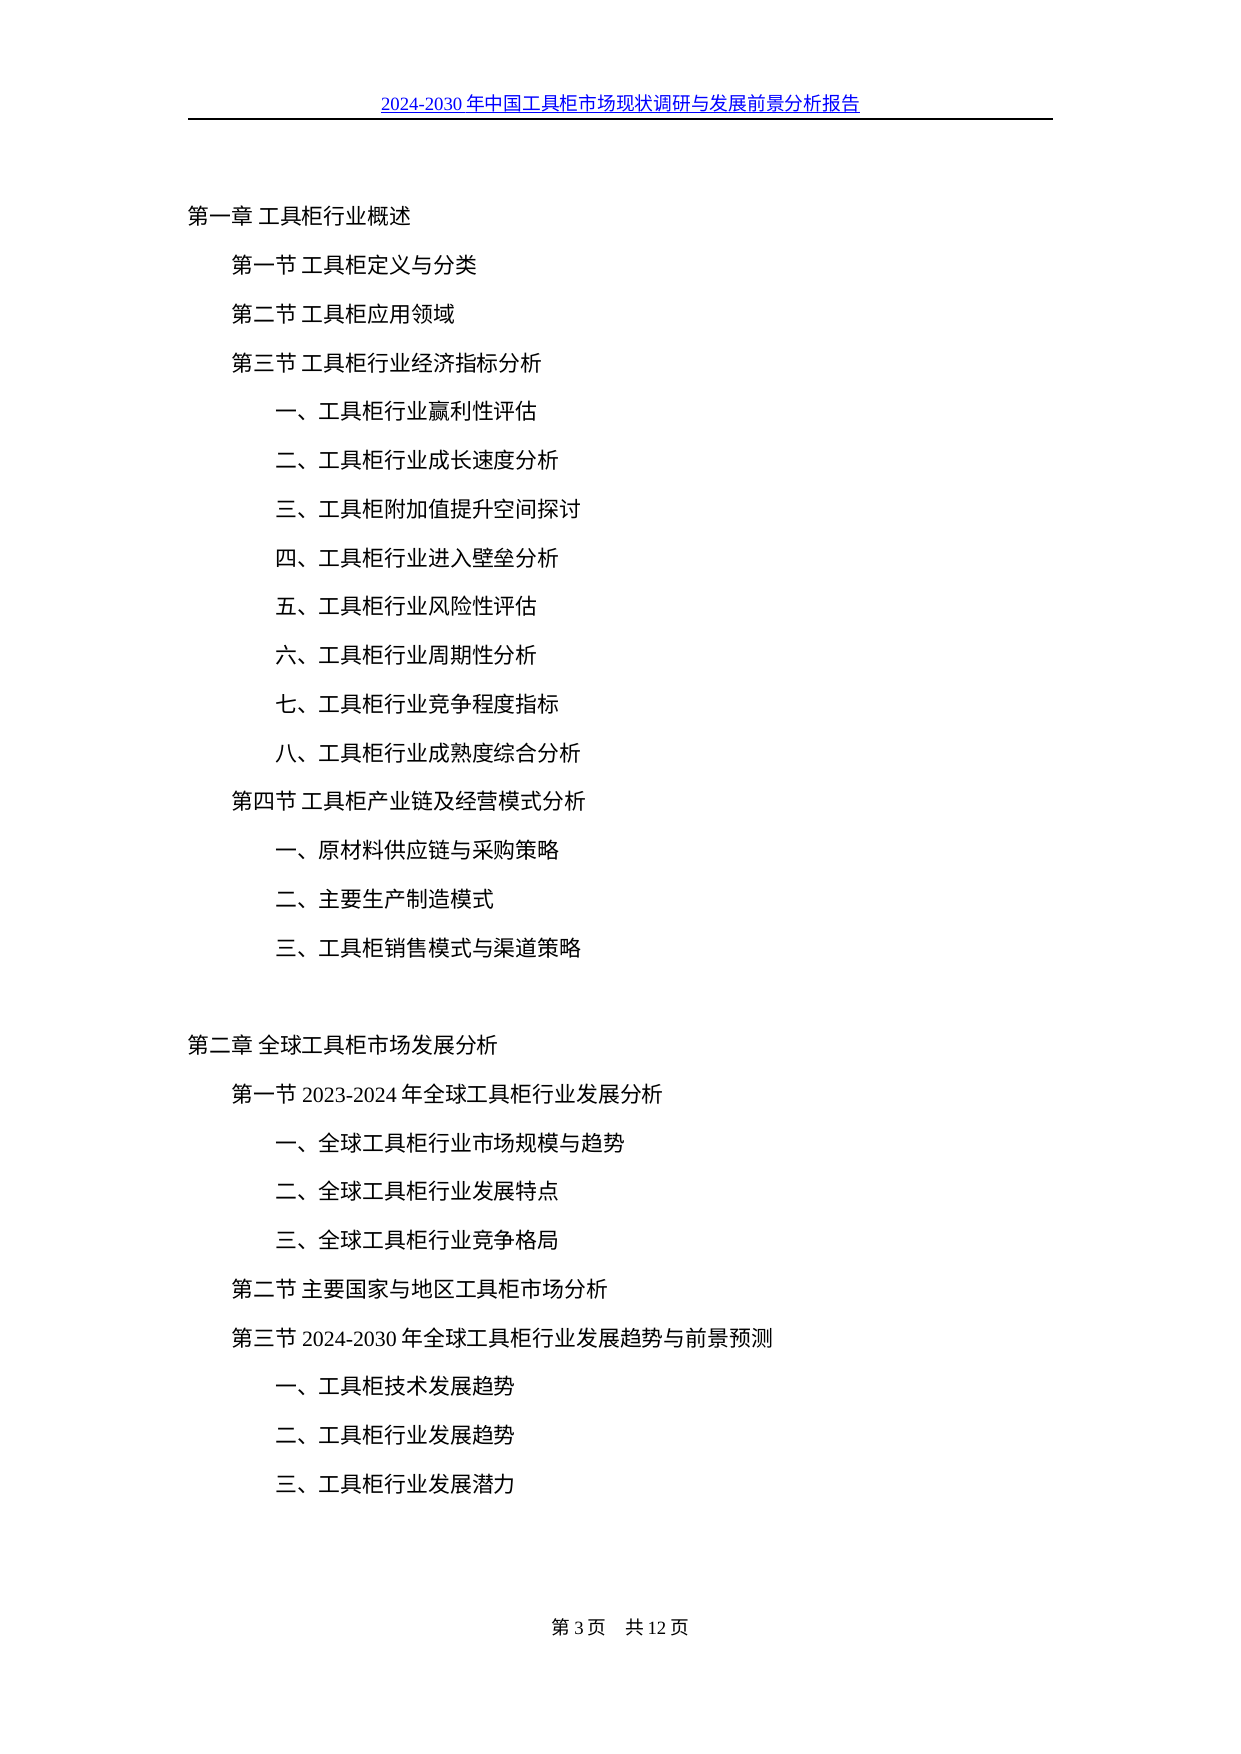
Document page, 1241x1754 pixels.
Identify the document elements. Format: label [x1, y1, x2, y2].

text [187, 150, 1053, 1499]
